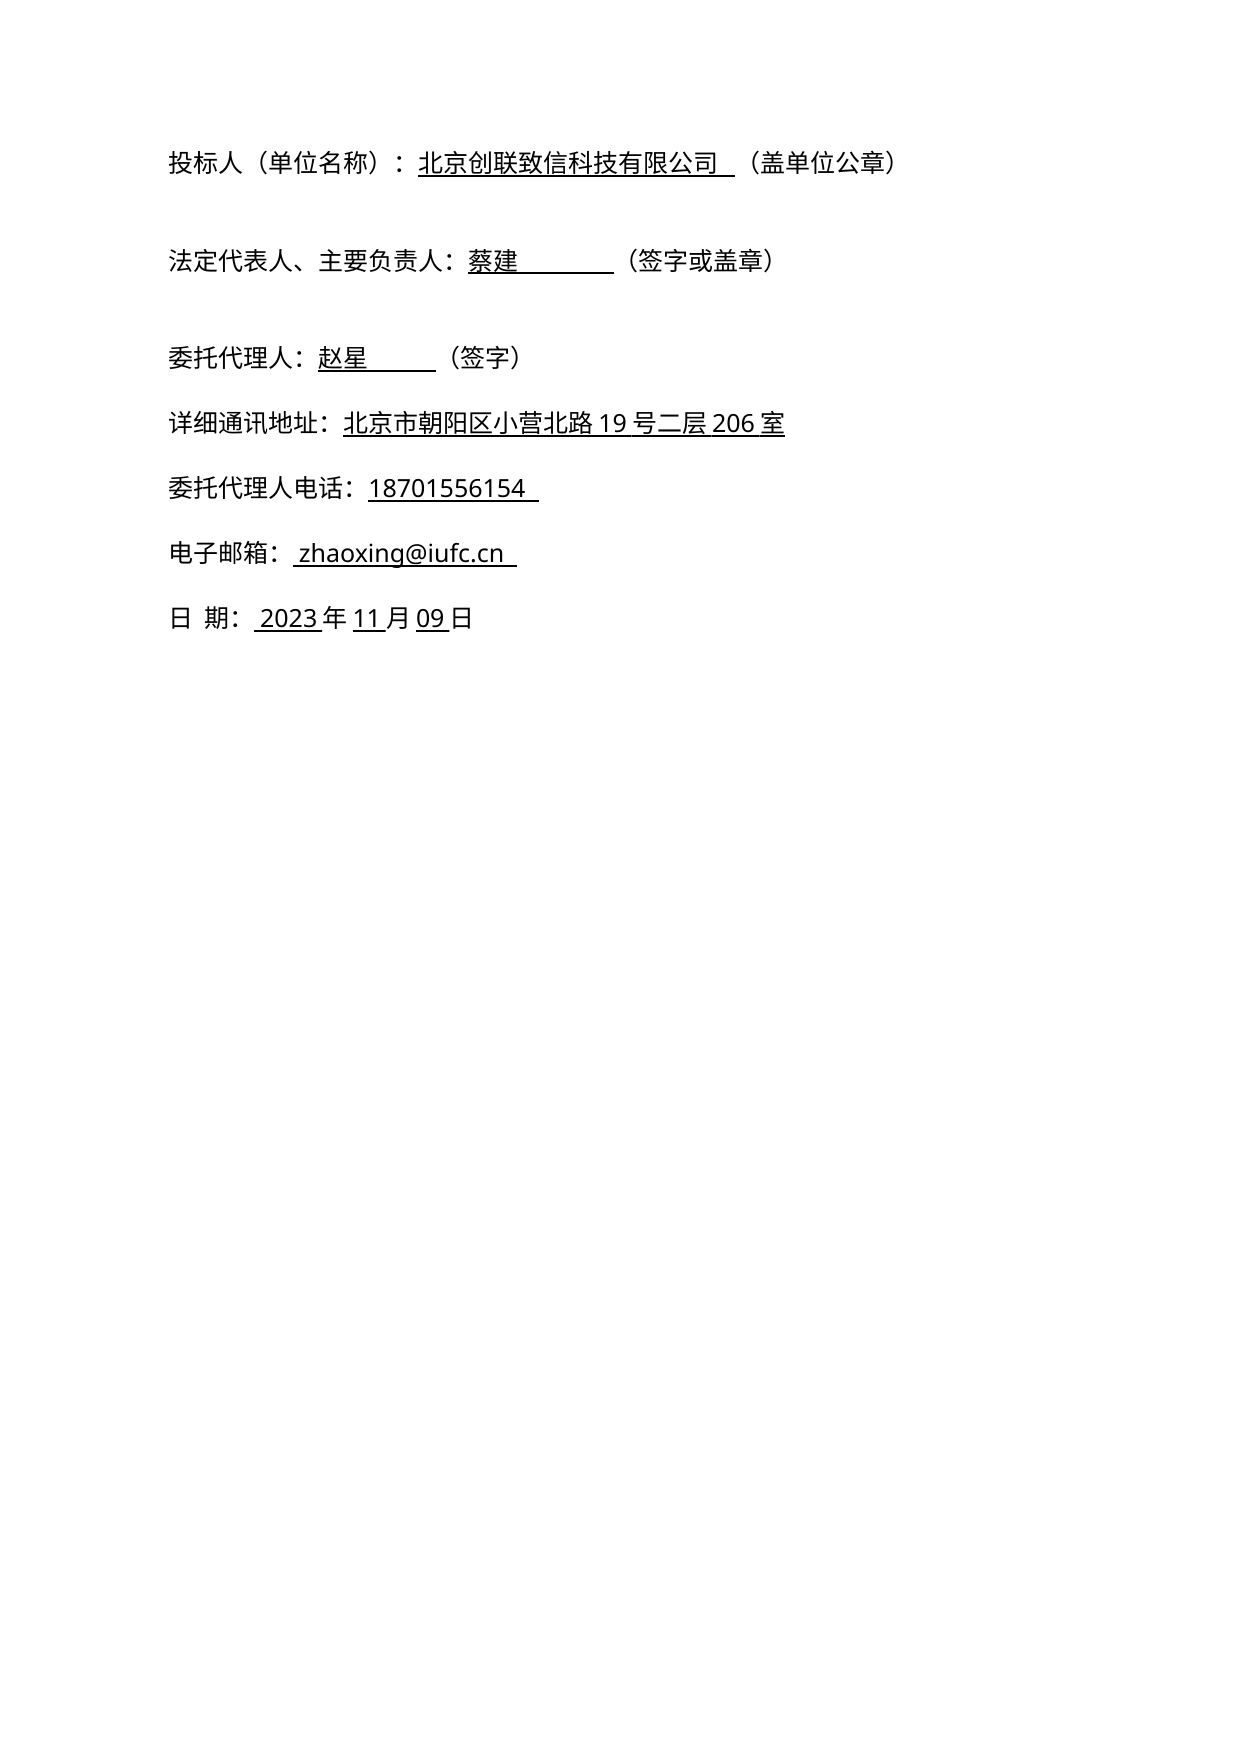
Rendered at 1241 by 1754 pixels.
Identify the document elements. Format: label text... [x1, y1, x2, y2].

text 详细通讯地址：北京市朝阳区小营北路19号二层206室 [118, 389, 1122, 454]
text 委托代理人：赵星 （签字） [118, 324, 1122, 389]
text 委托代理人电话：18701556154 [118, 454, 1122, 519]
text 日 期： 2023年11月09日 [118, 584, 1122, 649]
text 电子邮箱： zhaoxing@iufc.cn [118, 519, 1122, 584]
text 法定代表人、主要负责人：蔡建 （签字或盖章） [118, 227, 1122, 292]
text 投标人（单位名称）：北京创联致信科技有限公司 （盖单位公章） [118, 129, 1122, 194]
